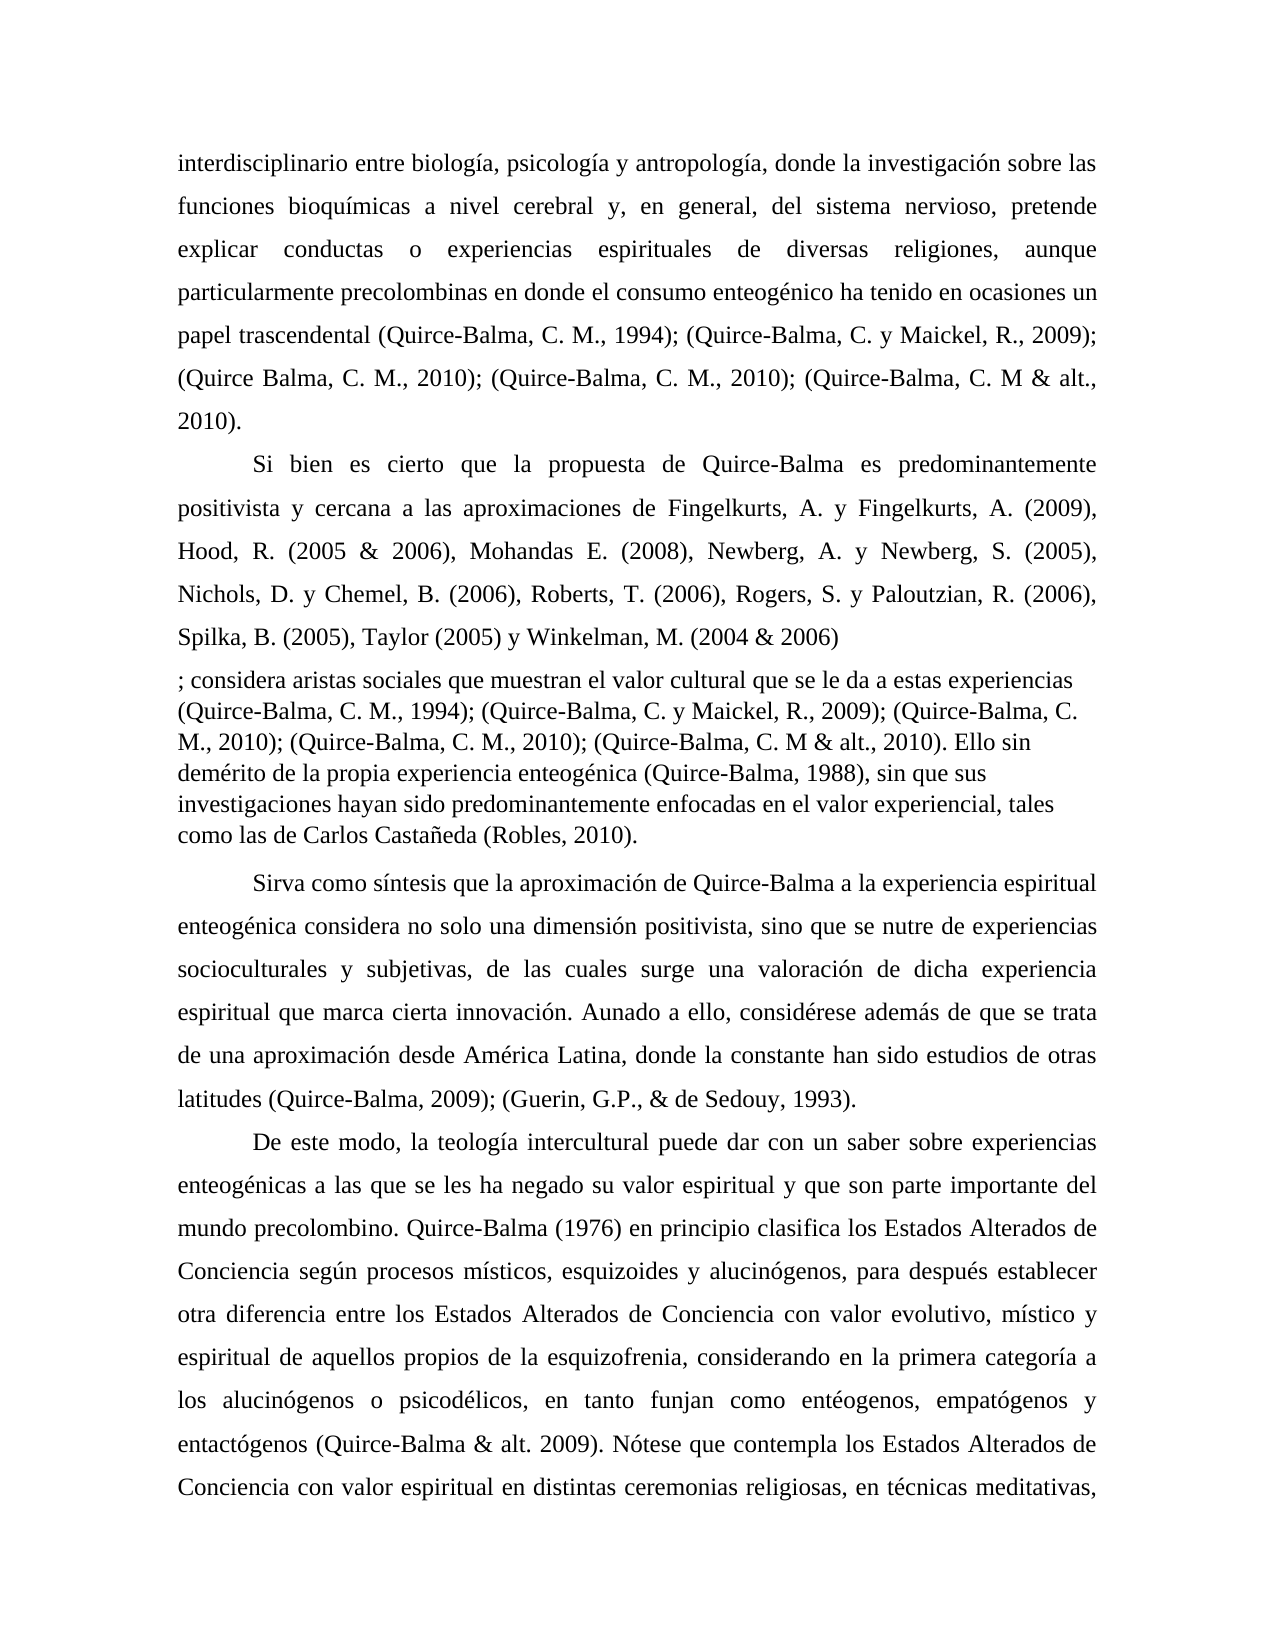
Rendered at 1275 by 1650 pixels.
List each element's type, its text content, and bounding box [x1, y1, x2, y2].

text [177, 1127, 1098, 1501]
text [177, 148, 1098, 435]
text Si bien es cierto que la propuesta de Quirce-Balma es predominantemente positivista y cercana a las aproximaciones de Fingelkurts, A. y Fingelkurts, A. (2009), Hood, R. (2005 & 2006), Mohandas E. (2008), Newberg, A. y Newberg, S. (2005), Nichols, D. y Chemel, B. (2006), Roberts, T. (2006), Rogers, S. y Paloutzian, R. (2006), Spilka, B. (2005), Taylor (2005) y Winkelman, M. (2004 & 2006); considera aristas sociales que muestran el valor cultural que se le da a estas experiencias (Quirce-Balma, C. M., 1994); (Quirce-Balma, C. y Maickel, R., 2009); (Quirce-Balma, C. M., 2010); (Quirce-Balma, C. M., 2010); (Quirce-Balma, C. M & alt., 2010). Ello sin demérito de la propia experiencia enteogénica (Quirce-Balma, 1988), sin que sus investigaciones hayan sido predominantemente enfocadas en el valor experiencial, tales como las de Carlos Castañeda (Robles, 2010). [177, 449, 1098, 651]
text Sirva como síntesis que la aproximación de Quirce-Balma a la experiencia espiritual enteogénica considera no solo una dimensión positivista, sino que se nutre de experiencias socioculturales y subjetivas, de las cuales surge una valoración de dicha experiencia espiritual que marca cierta innovación. Aunado a ello, considérese además de que se trata de una aproximación desde América Latina, donde la constante han sido estudios de otras latitudes (Quirce-Balma, 2009); (Guerin, G.P., & de Sedouy, 1993). [177, 868, 1098, 1112]
